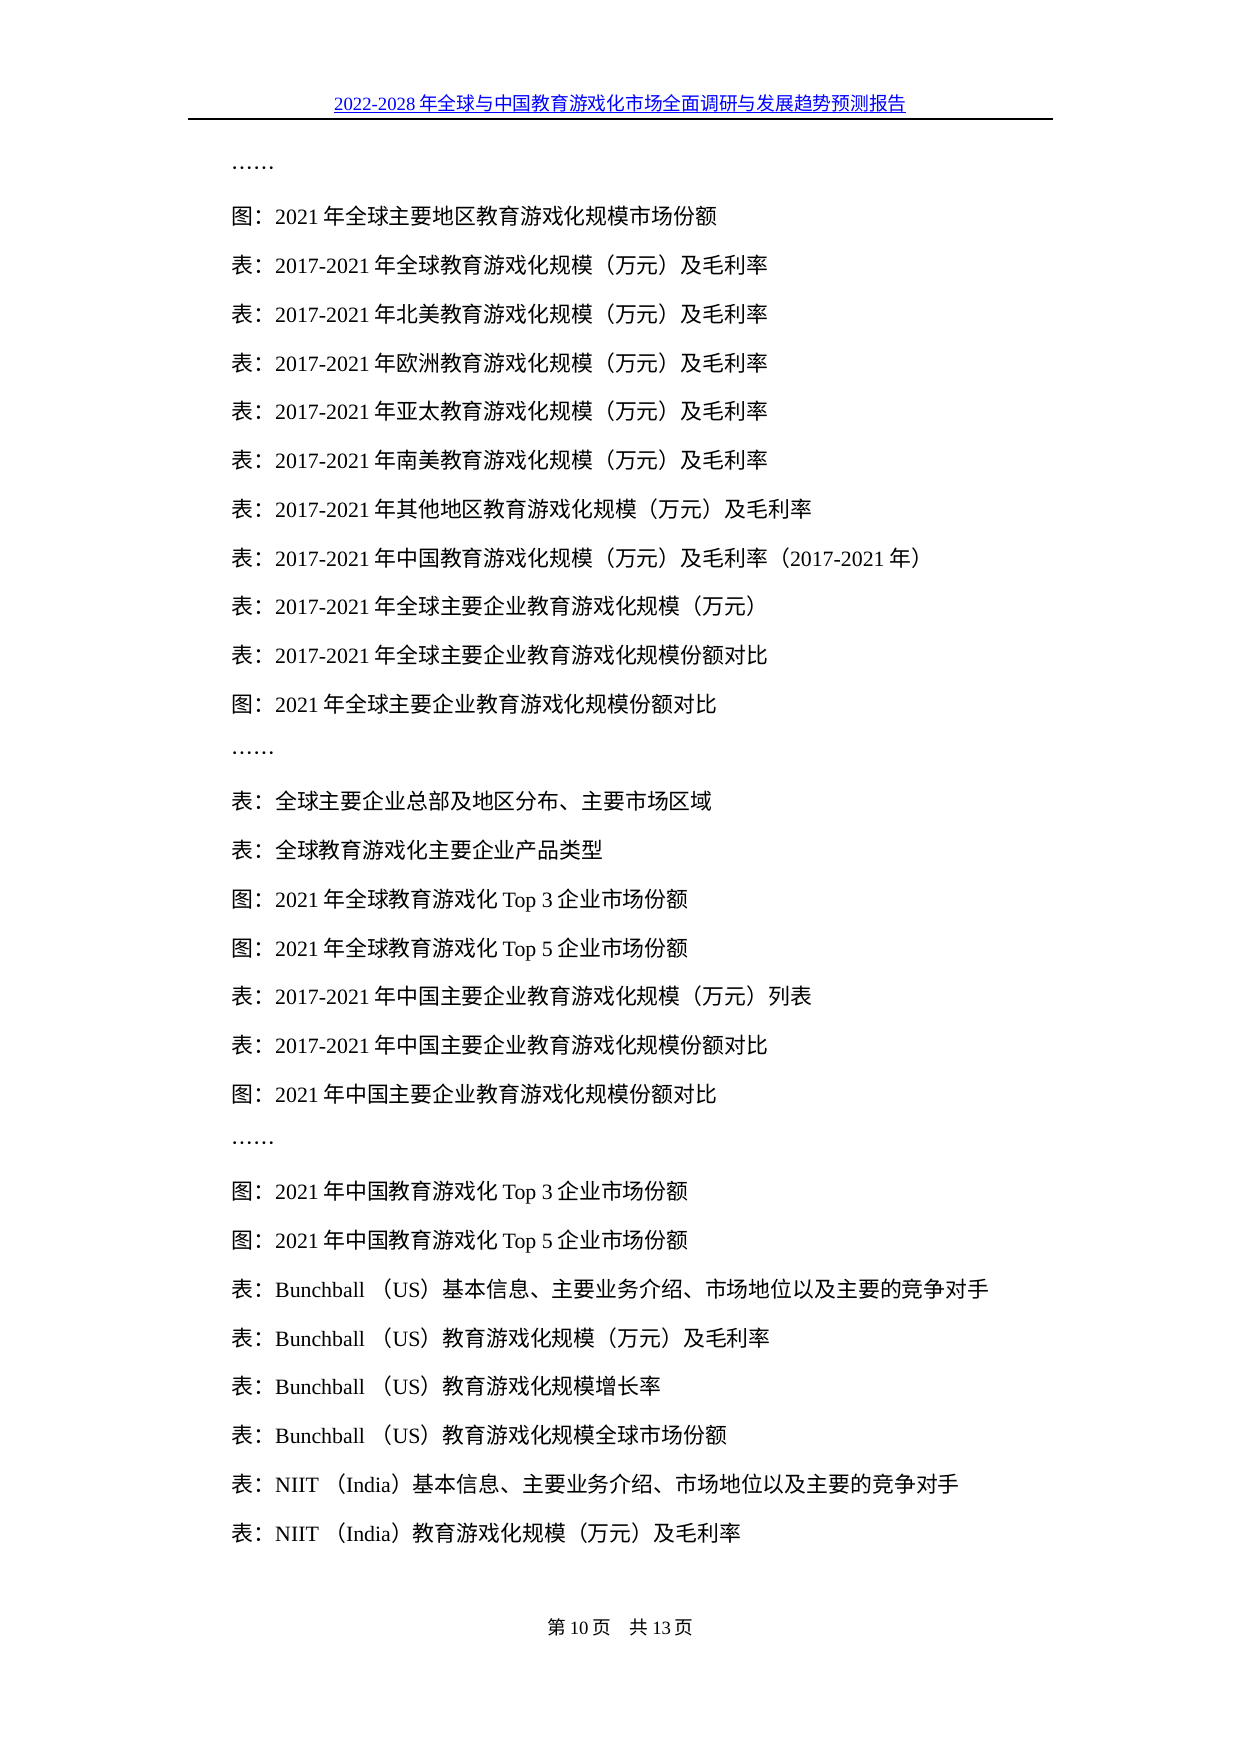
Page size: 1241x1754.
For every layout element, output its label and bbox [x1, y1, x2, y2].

text [187, 150, 1053, 1548]
